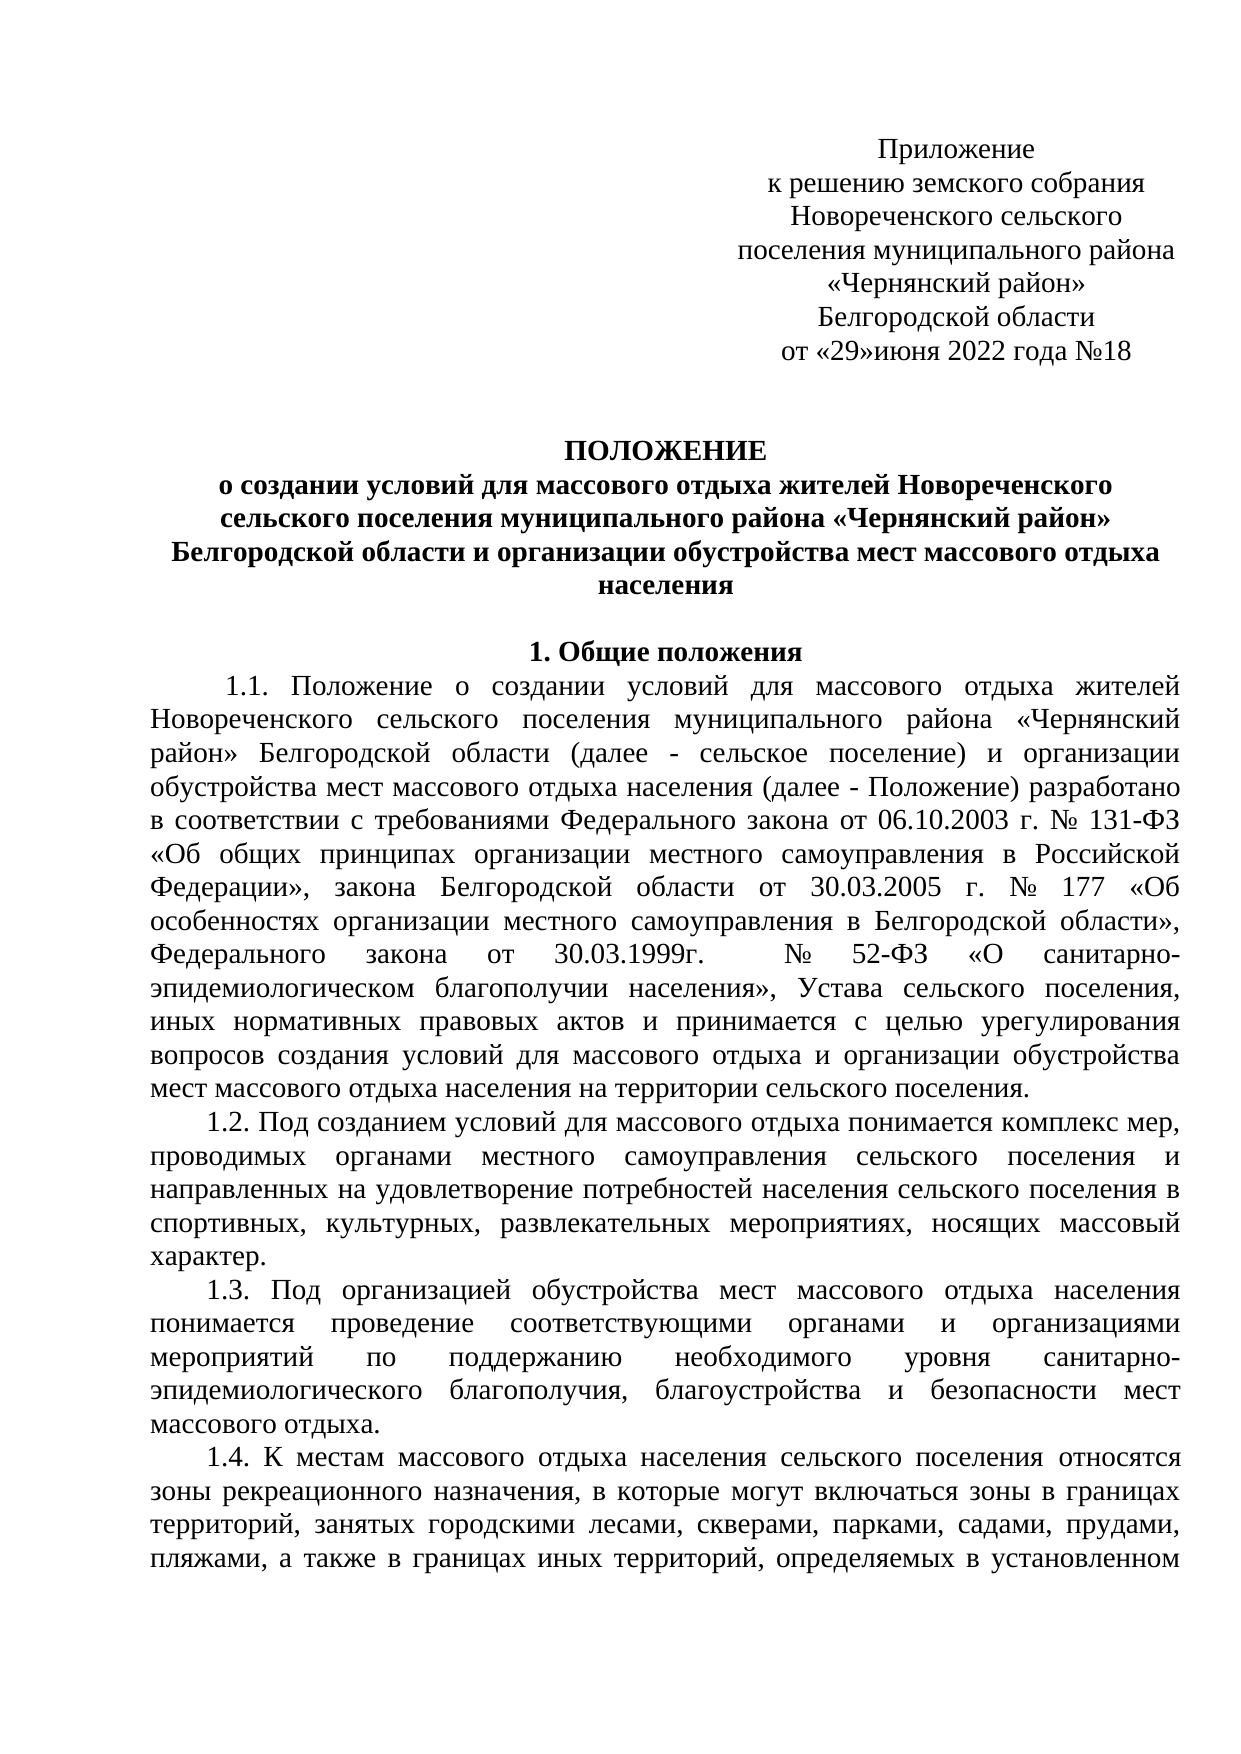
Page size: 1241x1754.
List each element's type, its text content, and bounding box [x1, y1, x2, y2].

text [150, 1439, 1181, 1574]
text 1.1. Положение о создании условий для массового отдыха жителей Новореченского сельского поселения муниципального района «Чернянский район» Белгородской области (далее - сельское поселение) и организации обустройства мест массового отдыха населения (далее - Положение) разработано в соответствии с требованиями Федерального закона от 06.10.2003 г. № 131-ФЗ «Об общих принципах организации местного самоуправления в Российской Федерации», закона Белгородской области от 30.03.2005 г. № 177 «Об особенностях организации местного самоуправления в Белгородской области», Федерального закона от 30.03.1999г. № 52-ФЗ «О санитарно-эпидемиологическом благополучии населения», Устава сельского поселения, иных нормативных правовых актов и принимается с целью урегулирования вопросов создания условий для массового отдыха и организации обустройства мест массового отдыха населения на территории сельского поселения. [150, 668, 1181, 1104]
text 1.3. Под организацией обустройства мест массового отдыха населения понимается проведение соответствующими органами и организациями мероприятий по поддержанию необходимого уровня санитарно-эпидемиологического благополучия, благоустройства и безопасности мест массового отдыха. [150, 1272, 1181, 1439]
text 1. Общие положения [150, 634, 1181, 668]
text Приложение [731, 131, 1181, 165]
text 1.2. Под созданием условий для массового отдыха понимается комплекс мер, проводимых органами местного самоуправления сельского поселения и направленных на удовлетворение потребностей населения сельского поселения в спортивных, культурных, развлекательных мероприятиях, носящих массовый характер. [150, 1104, 1181, 1272]
text Белгородской области [731, 299, 1181, 333]
text о создании условий для массового отдыха жителей Новореченского сельского поселения муниципального района «Чернянский район» Белгородской области и организации обустройства мест массового отдыха населения [150, 467, 1181, 601]
text ПОЛОЖЕНИЕ [150, 433, 1181, 467]
text к решению земского собрания Новореченского сельского поселения муниципального района «Чернянский район» [731, 165, 1181, 299]
text от «29»июня 2022 года №18 [731, 333, 1181, 366]
